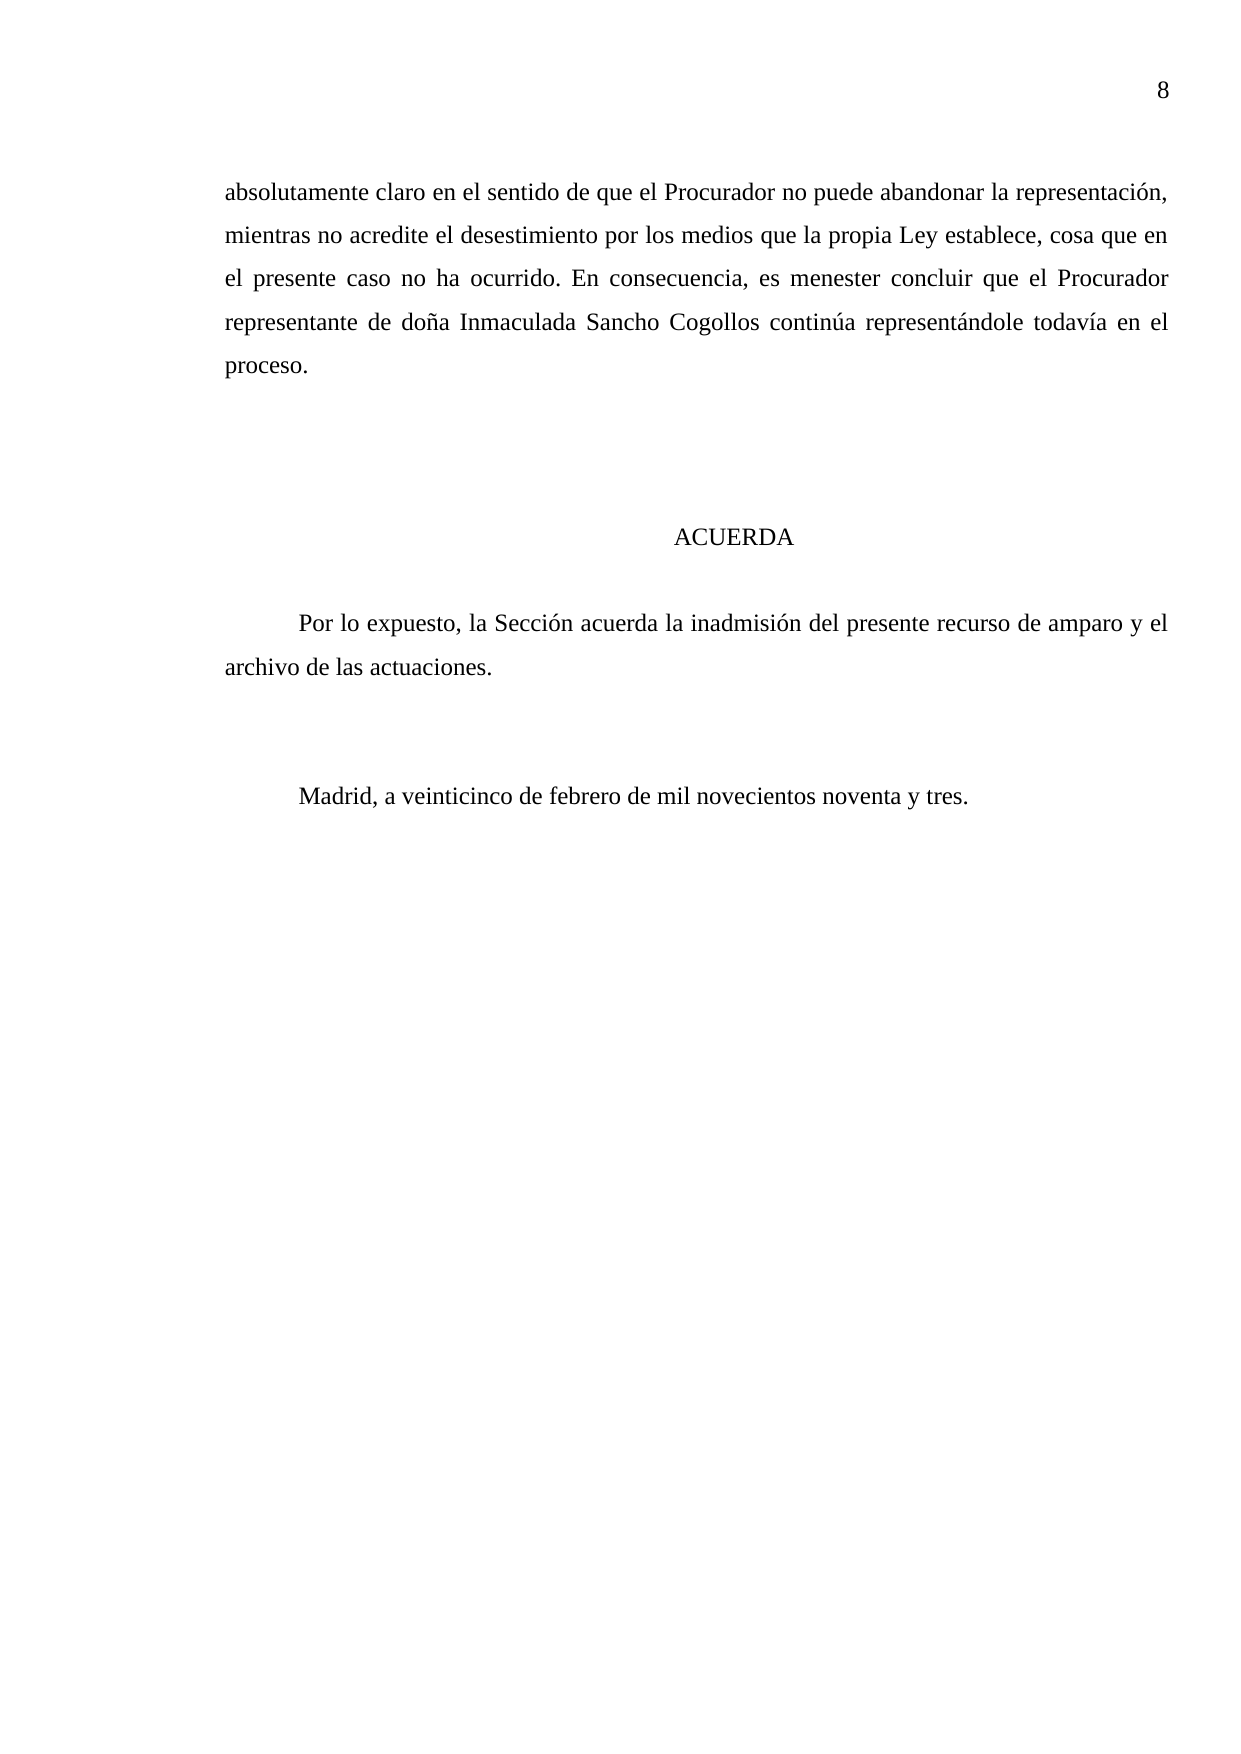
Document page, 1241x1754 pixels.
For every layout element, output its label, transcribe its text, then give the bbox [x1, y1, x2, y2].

text ACUERDA [224, 522, 1169, 551]
text Por lo expuesto, la Sección acuerda la inadmisión del presente recurso de amparo y el archivo de las actuaciones. [224, 608, 1169, 680]
text Madrid, a veinticinco de febrero de mil novecientos noventa y tres. [224, 781, 1169, 810]
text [224, 177, 1169, 378]
